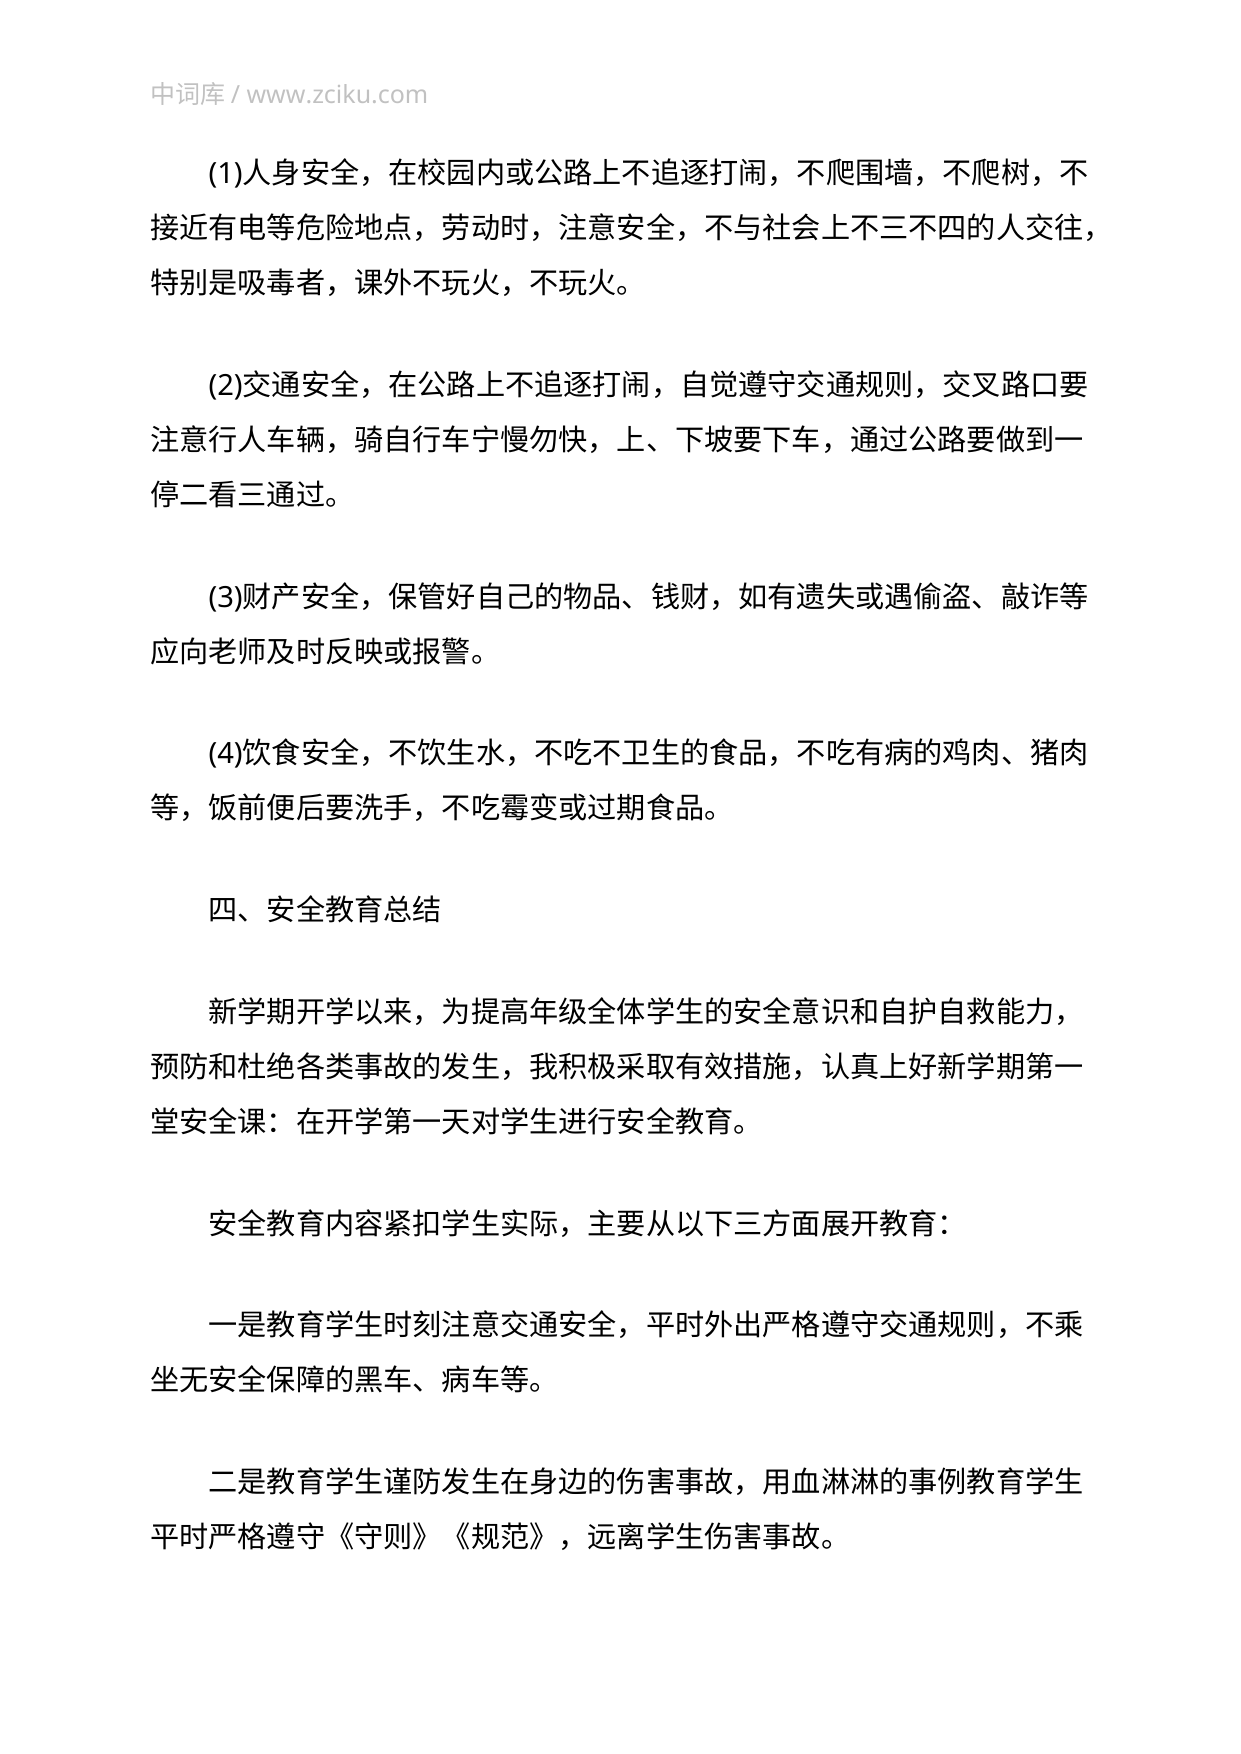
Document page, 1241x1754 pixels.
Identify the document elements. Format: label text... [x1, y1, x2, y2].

text 新学期开学以来，为提高年级全体学生的安全意识和自护自救能力，预防和杜绝各类事故的发生，我积极采取有效措施，认真上好新学期第一堂安全课：在开学第一天对学生进行安全教育。 [150, 989, 1090, 1141]
text (2)交通安全，在公路上不追逐打闹，自觉遵守交通规则，交叉路口要注意行人车辆，骑自行车宁慢勿快，上、下坡要下车，通过公路要做到一停二看三通过。 [150, 362, 1090, 514]
text 四、安全教育总结 [150, 887, 1090, 929]
text 一是教育学生时刻注意交通安全，平时外出严格遵守交通规则，不乘坐无安全保障的黑车、病车等。 [150, 1302, 1090, 1399]
text 安全教育内容紧扣学生实际，主要从以下三方面展开教育： [150, 1200, 1090, 1242]
text 二是教育学生谨防发生在身边的伤害事故，用血淋淋的事例教育学生平时严格遵守《守则》《规范》，远离学生伤害事故。 [150, 1459, 1090, 1556]
text (4)饮食安全，不饮生水，不吃不卫生的食品，不吃有病的鸡肉、猪肉等，饭前便后要洗手，不吃霉变或过期食品。 [150, 730, 1090, 827]
text (1)人身安全，在校园内或公路上不追逐打闹，不爬围墙，不爬树，不接近有电等危险地点，劳动时，注意安全，不与社会上不三不四的人交往，特别是吸毒者，课外不玩火，不玩火。 [150, 150, 1090, 302]
text (3)财产安全，保管好自己的物品、钱财，如有遗失或遇偷盗、敲诈等应向老师及时反映或报警。 [150, 573, 1090, 671]
